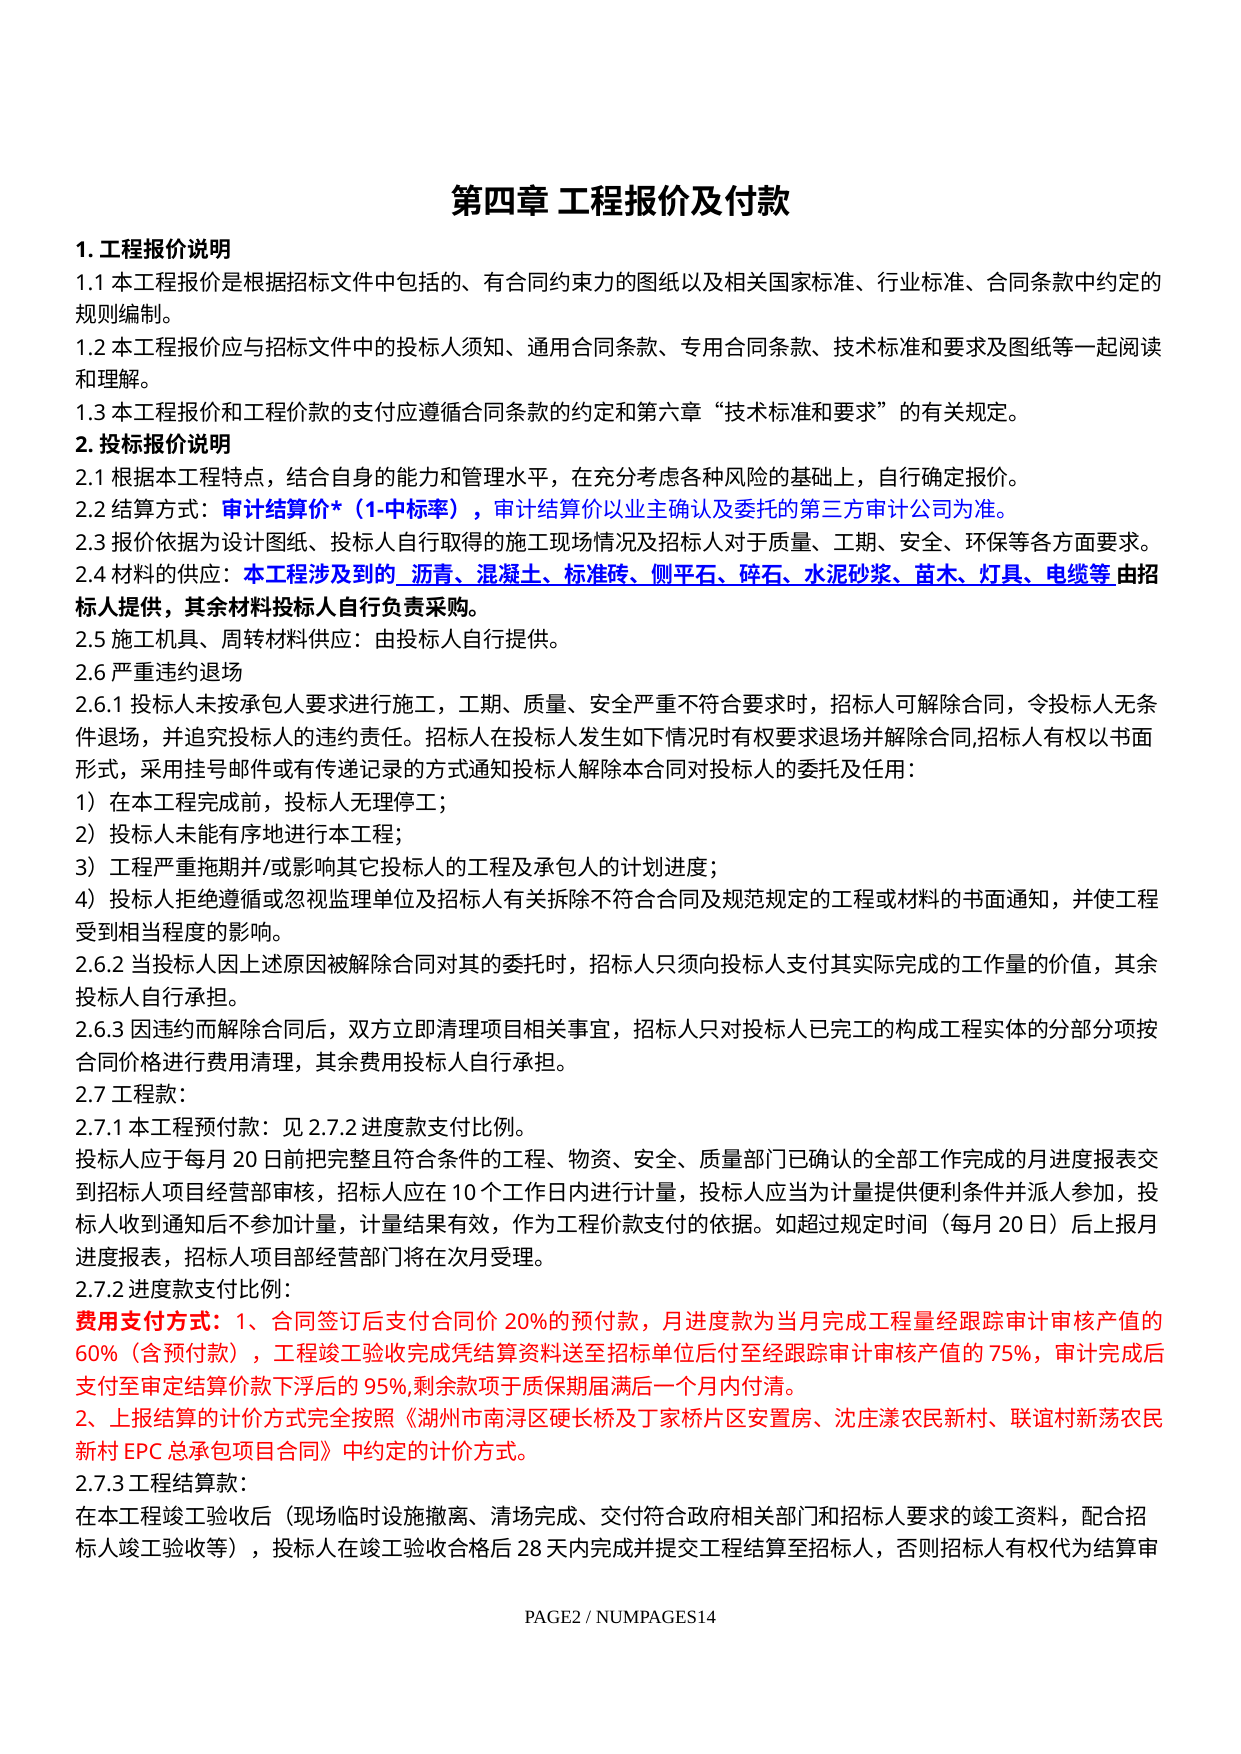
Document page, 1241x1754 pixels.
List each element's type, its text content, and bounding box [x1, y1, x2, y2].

text 2.7.3工程结算款： [75, 1466, 1165, 1499]
text 1. 工程报价说明 [75, 232, 1165, 264]
text 2.4 材料的供应：本工程涉及到的 沥青、混凝土、标准砖、侧平石、碎石、水泥砂浆、苗木、灯具、电缆等 由招标人提供，其余材料投标人自行负责采购。 [75, 557, 1165, 622]
text 1.1 本工程报价是根据招标文件中包括的、有合同约束力的图纸以及相关国家标准、行业标准、合同条款中约定的规则编制。 [75, 264, 1165, 329]
text 4）投标人拒绝遵循或忽视监理单位及招标人有关拆除不符合合同及规范规定的工程或材料的书面通知，并使工程受到相当程度的影响。 [75, 882, 1165, 947]
text 2.6.3 因违约而解除合同后，双方立即清理项目相关事宜，招标人只对投标人已完工的构成工程实体的分部分项按合同价格进行费用清理，其余费用投标人自行承担。 [75, 1012, 1165, 1077]
text 3）工程严重拖期并/或影响其它投标人的工程及承包人的计划进度； [75, 849, 1165, 882]
text 1.2 本工程报价应与招标文件中的投标人须知、通用合同条款、专用合同条款、技术标准和要求及图纸等一起阅读和理解。 [75, 329, 1165, 394]
text 2. 投标报价说明 [75, 427, 1165, 459]
text 2.3 报价依据为设计图纸、投标人自行取得的施工现场情况及招标人对于质量、工期、安全、环保等各方面要求。 [75, 524, 1165, 557]
text 第四章 工程报价及付款 [75, 167, 1165, 232]
text 2.2 结算方式：审计结算价*（1-中标率），审计结算价以业主确认及委托的第三方审计公司为准。 [75, 492, 1165, 524]
text 2.6.2 当投标人因上述原因被解除合同对其的委托时，招标人只须向投标人支付其实际完成的工作量的价值，其余投标人自行承担。 [75, 947, 1165, 1012]
text 2）投标人未能有序地进行本工程； [75, 817, 1165, 849]
text 1.3 本工程报价和工程价款的支付应遵循合同条款的约定和第六章“技术标准和要求”的有关规定。 [75, 394, 1165, 427]
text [75, 1499, 1165, 1564]
text 1）在本工程完成前，投标人无理停工； [75, 784, 1165, 817]
text 2.7.2进度款支付比例： [75, 1272, 1165, 1304]
text 费用支付方式：1、合同签订后支付合同价20%的预付款，月进度款为当月完成工程量经跟踪审计审核产值的60%（含预付款），工程竣工验收完成凭结算资料送至招标单位后付至经跟踪审计审核产值的75%，审计完成后支付至审定结算价款下浮后的95%,剩余款项于质保期届满后一个月内付清。 [75, 1304, 1165, 1401]
text 2.5 施工机具、周转材料供应：由投标人自行提供。 [75, 622, 1165, 654]
text 投标人应于每月20日前把完整且符合条件的工程、物资、安全、质量部门已确认的全部工作完成的月进度报表交到招标人项目经营部审核，招标人应在10个工作日内进行计量，投标人应当为计量提供便利条件并派人参加，投标人收到通知后不参加计量，计量结果有效，作为工程价款支付的依据。如超过规定时间（每月20日）后上报月进度报表，招标人项目部经营部门将在次月受理。 [75, 1142, 1165, 1272]
text 2.7 工程款： [75, 1077, 1165, 1109]
text 2.7.1本工程预付款：见2.7.2进度款支付比例。 [75, 1109, 1165, 1142]
text 2、上报结算的计价方式完全按照《湖州市南浔区硬长桥及丁家桥片区安置房、沈庄漾农民新村、联谊村新荡农民新村EPC总承包项目合同》中约定的计价方式。 [75, 1401, 1165, 1466]
text 2.6.1 投标人未按承包人要求进行施工，工期、质量、安全严重不符合要求时，招标人可解除合同，令投标人无条件退场，并追究投标人的违约责任。招标人在投标人发生如下情况时有权要求退场并解除合同,招标人有权以书面形式，采用挂号邮件或有传递记录的方式通知投标人解除本合同对投标人的委托及任用： [75, 687, 1165, 784]
text 2.6 严重违约退场 [75, 654, 1165, 687]
text 2.1 根据本工程特点，结合自身的能力和管理水平，在充分考虑各种风险的基础上，自行确定报价。 [75, 459, 1165, 492]
